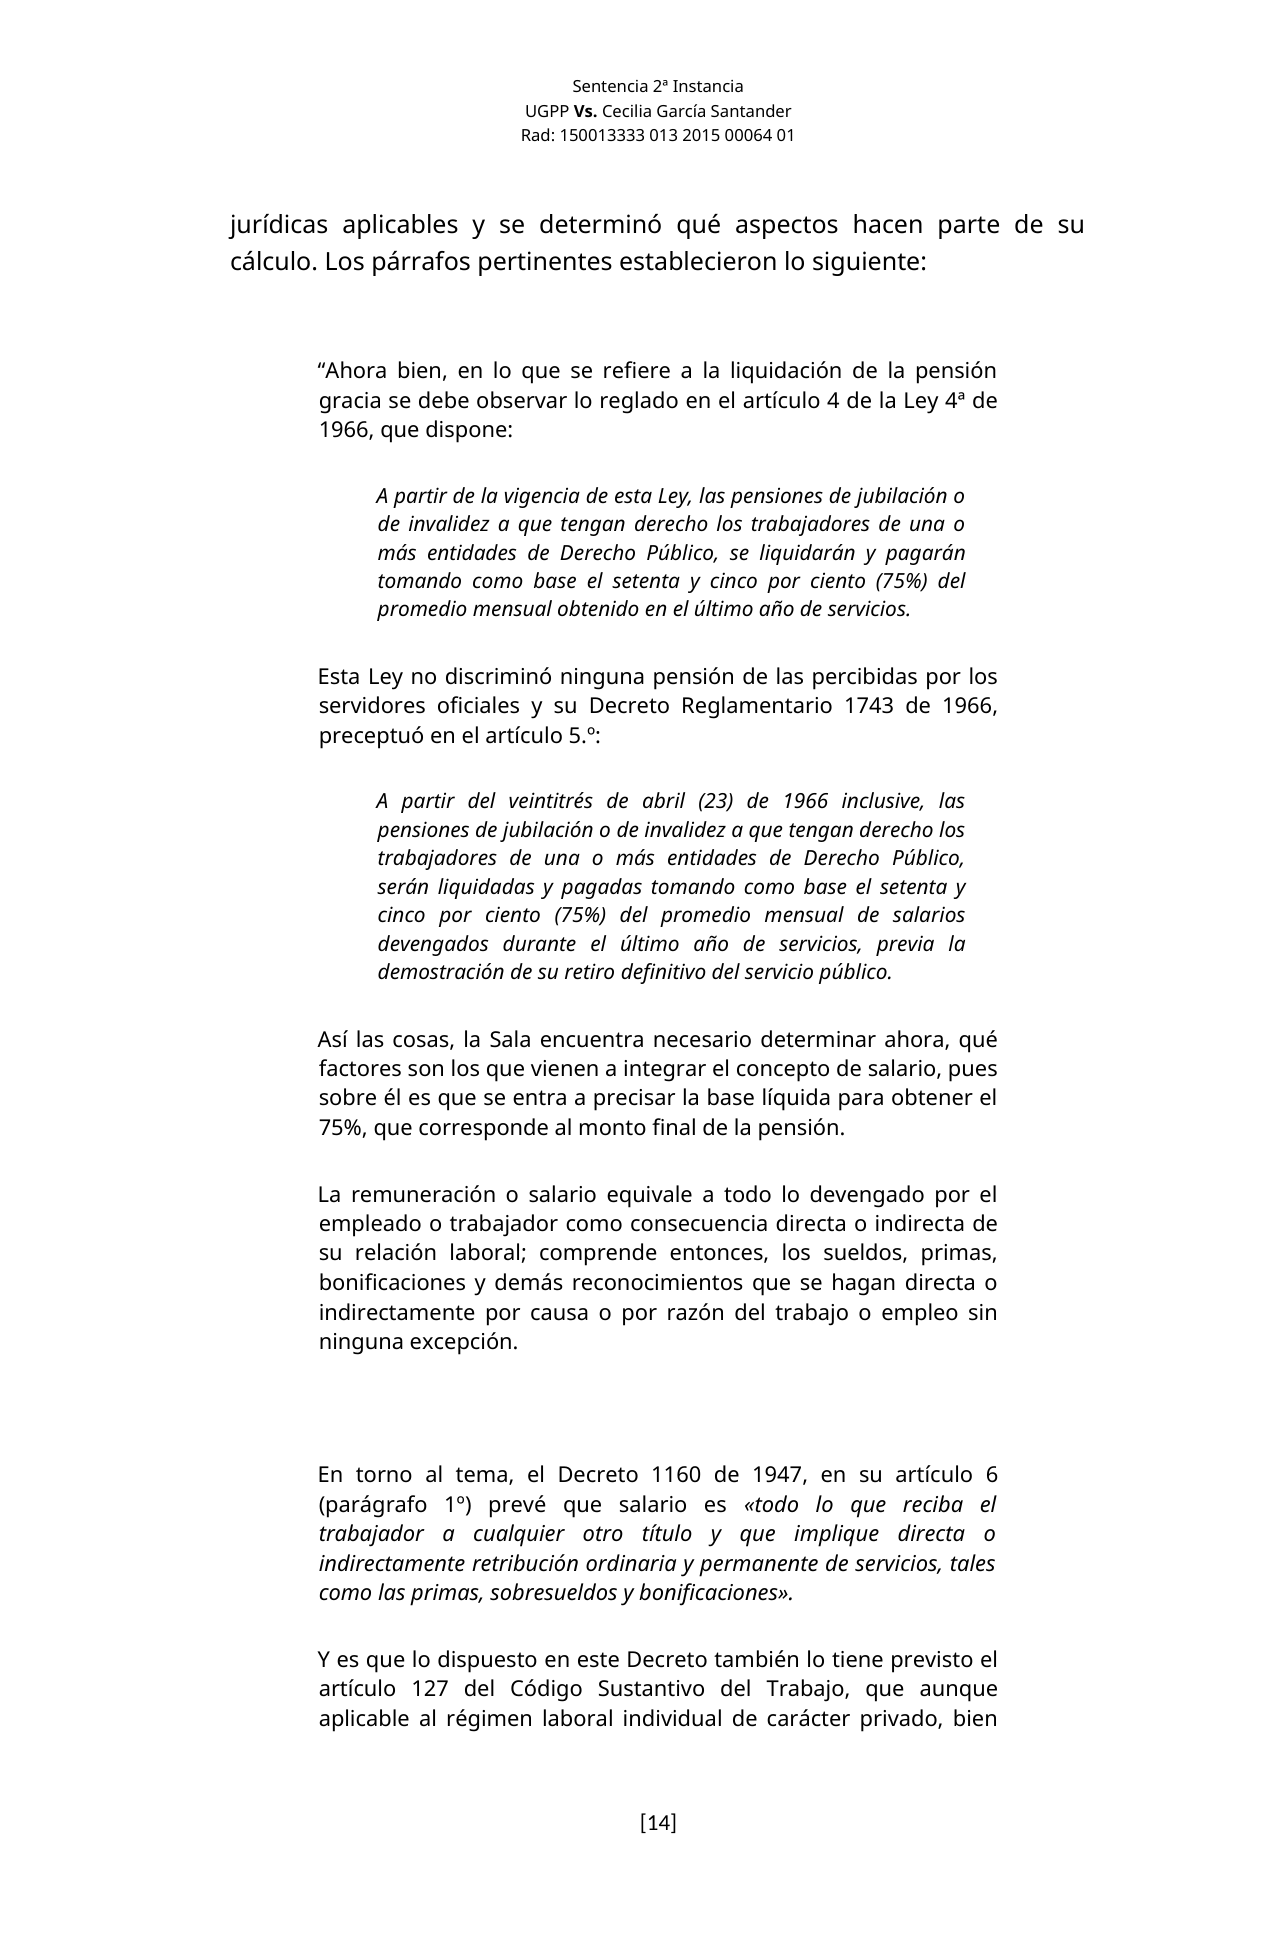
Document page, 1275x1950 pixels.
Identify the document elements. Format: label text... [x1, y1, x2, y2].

text “Ahora bien, en lo que se refiere a la liquidación de la pensión gracia se debe observar lo reglado en el artículo 4 de la Ley 4ª de 1966, que dispone: [317, 355, 999, 444]
text A partir de la vigencia de esta Ley, las pensiones de jubilación o de invalidez a que tengan derecho los trabajadores de una o más entidades de Derecho Público, se liquidarán y pagarán tomando como base el setenta y cinco por ciento (75%) del promedio mensual obtenido en el último año de servicios. [376, 481, 969, 623]
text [317, 1644, 999, 1733]
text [229, 207, 1087, 278]
text La remuneración o salario equivale a todo lo devengado por el empleado o trabajador como consecuencia directa o indirecta de su relación laboral; comprende entonces, los sueldos, primas, bonificaciones y demás reconocimientos que se hagan directa o indirectamente por causa o por razón del trabajo o empleo sin ninguna excepción. [317, 1178, 999, 1356]
text En torno al tema, el Decreto 1160 de 1947, en su artículo 6 (parágrafo 1º) prevé que salario es «todo lo que reciba el trabajador a cualquier otro título y que implique directa o indirectamente retribución ordinaria y permanente de servicios, tales como las primas, sobresueldos y bonificaciones». [317, 1459, 999, 1607]
text Así las cosas, la Sala encuentra necesario determinar ahora, qué factores son los que vienen a integrar el concepto de salario, pues sobre él es que se entra a precisar la base líquida para obtener el 75%, que corresponde al monto final de la pensión. [317, 1023, 999, 1142]
text A partir del veintitrés de abril (23) de 1966 inclusive, las pensiones de jubilación o de invalidez a que tengan derecho los trabajadores de una o más entidades de Derecho Público, serán liquidadas y pagadas tomando como base el setenta y cinco por ciento (75%) del promedio mensual de salarios devengados durante el último año de servicios, previa la demostración de su retiro definitivo del servicio público. [376, 786, 969, 986]
text Esta Ley no discriminó ninguna pensión de las percibidas por los servidores oficiales y su Decreto Reglamentario 1743 de 1966, preceptuó en el artículo 5.º: [317, 661, 999, 749]
